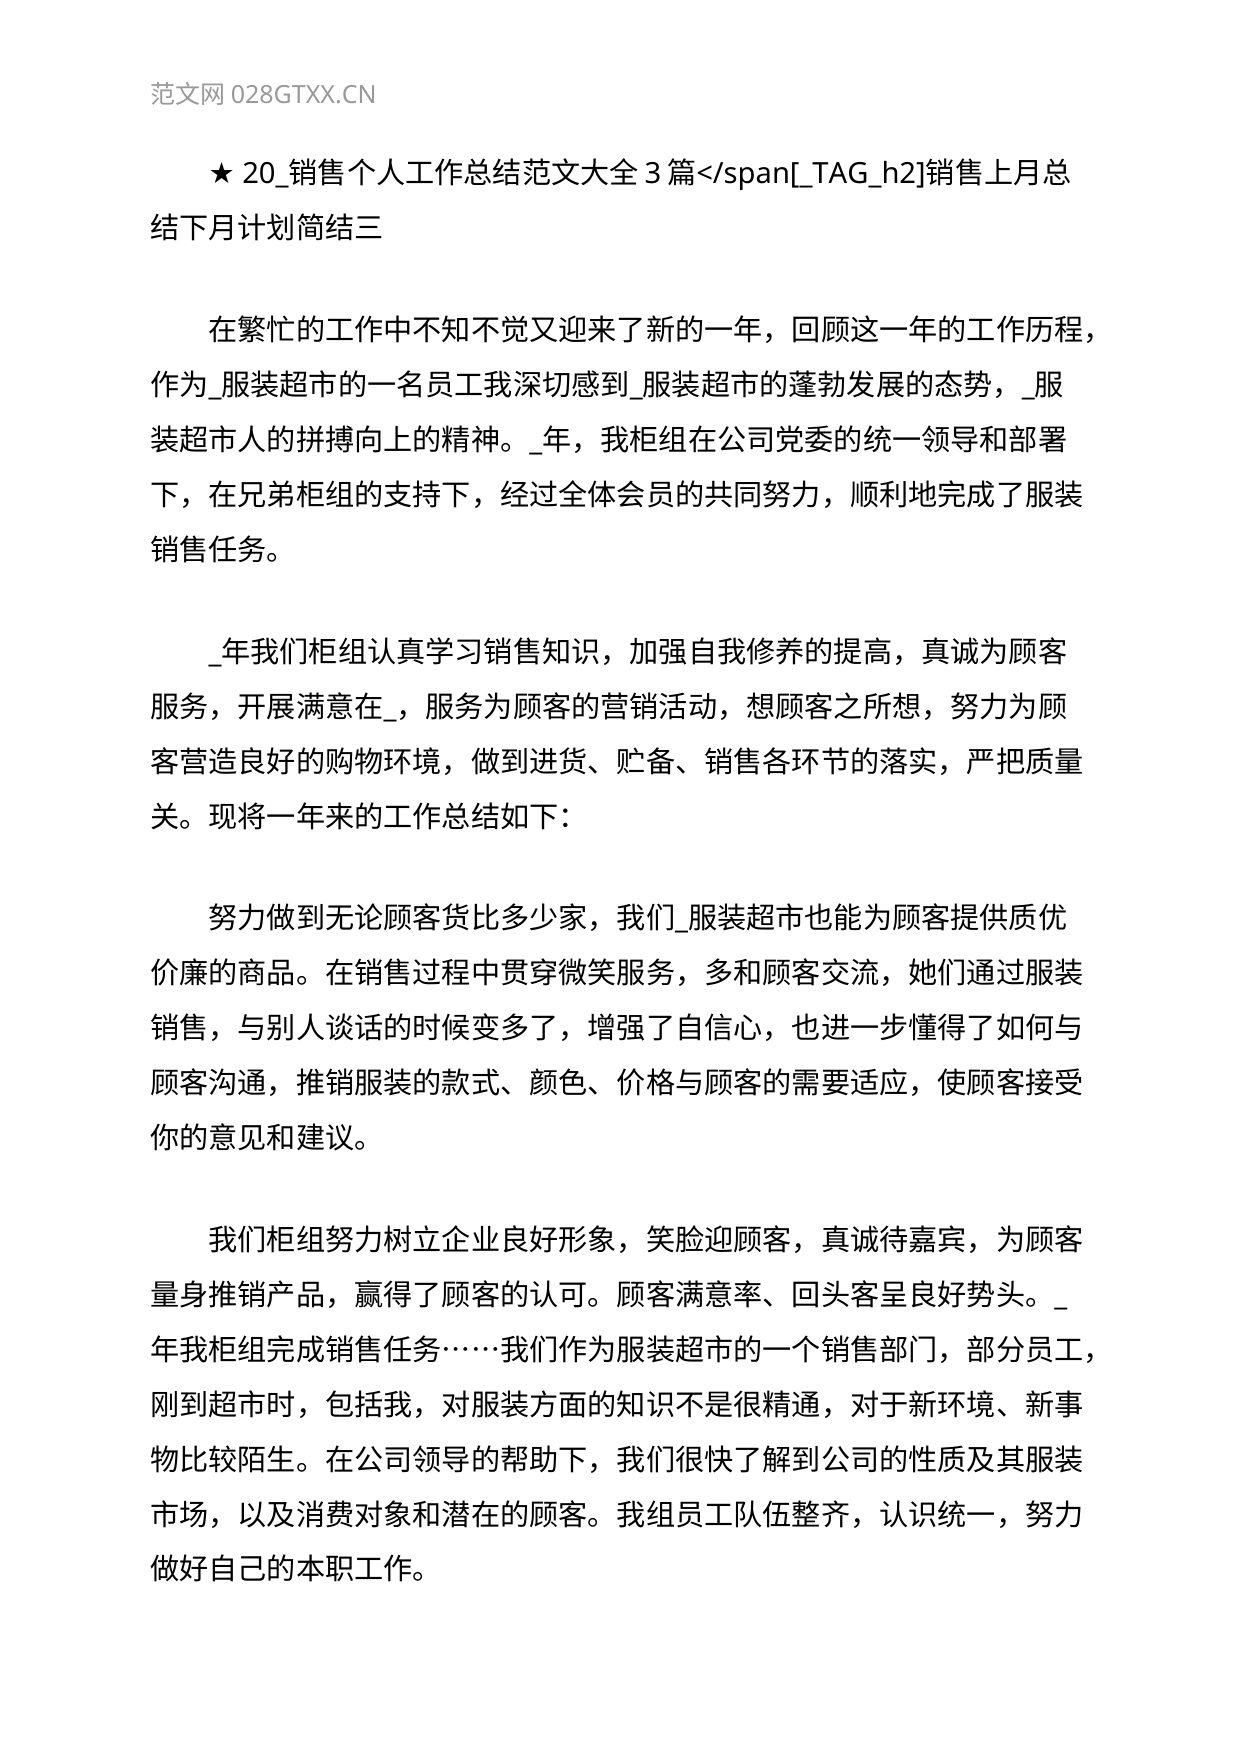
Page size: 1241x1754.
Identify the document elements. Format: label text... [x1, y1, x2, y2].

text 我们柜组努力树立企业良好形象，笑脸迎顾客，真诚待嘉宾，为顾客量身推销产品，赢得了顾客的认可。顾客满意率、回头客呈良好势头。_年我柜组完成销售任务……我们作为服装超市的一个销售部门，部分员工，刚到超市时，包括我，对服装方面的知识不是很精通，对于新环境、新事物比较陌生。在公司领导的帮助下，我们很快了解到公司的性质及其服装市场，以及消费对象和潜在的顾客。我组员工队伍整齐，认识统一，努力做好自己的本职工作。 [150, 1216, 1090, 1588]
text _年我们柜组认真学习销售知识，加强自我修养的提高，真诚为顾客服务，开展满意在_，服务为顾客的营销活动，想顾客之所想，努力为顾客营造良好的购物环境，做到进货、贮备、销售各环节的落实，严把质量关。现将一年来的工作总结如下： [150, 628, 1090, 836]
text 努力做到无论顾客货比多少家，我们_服装超市也能为顾客提供质优价廉的商品。在销售过程中贯穿微笑服务，多和顾客交流，她们通过服装销售，与别人谈话的时候变多了，增强了自信心，也进一步懂得了如何与顾客沟通，推销服装的款式、颜色、价格与顾客的需要适应，使顾客接受你的意见和建议。 [150, 895, 1090, 1157]
text 在繁忙的工作中不知不觉又迎来了新的一年，回顾这一年的工作历程，作为_服装超市的一名员工我深切感到_服装超市的蓬勃发展的态势，_服装超市人的拼搏向上的精神。_年，我柜组在公司党委的统一领导和部署下，在兄弟柜组的支持下，经过全体会员的共同努力，顺利地完成了服装销售任务。 [150, 307, 1090, 569]
text ★ 20_销售个人工作总结范文大全3篇</span[_TAG_h2]销售上月总结下月计划简结三 [150, 150, 1090, 247]
